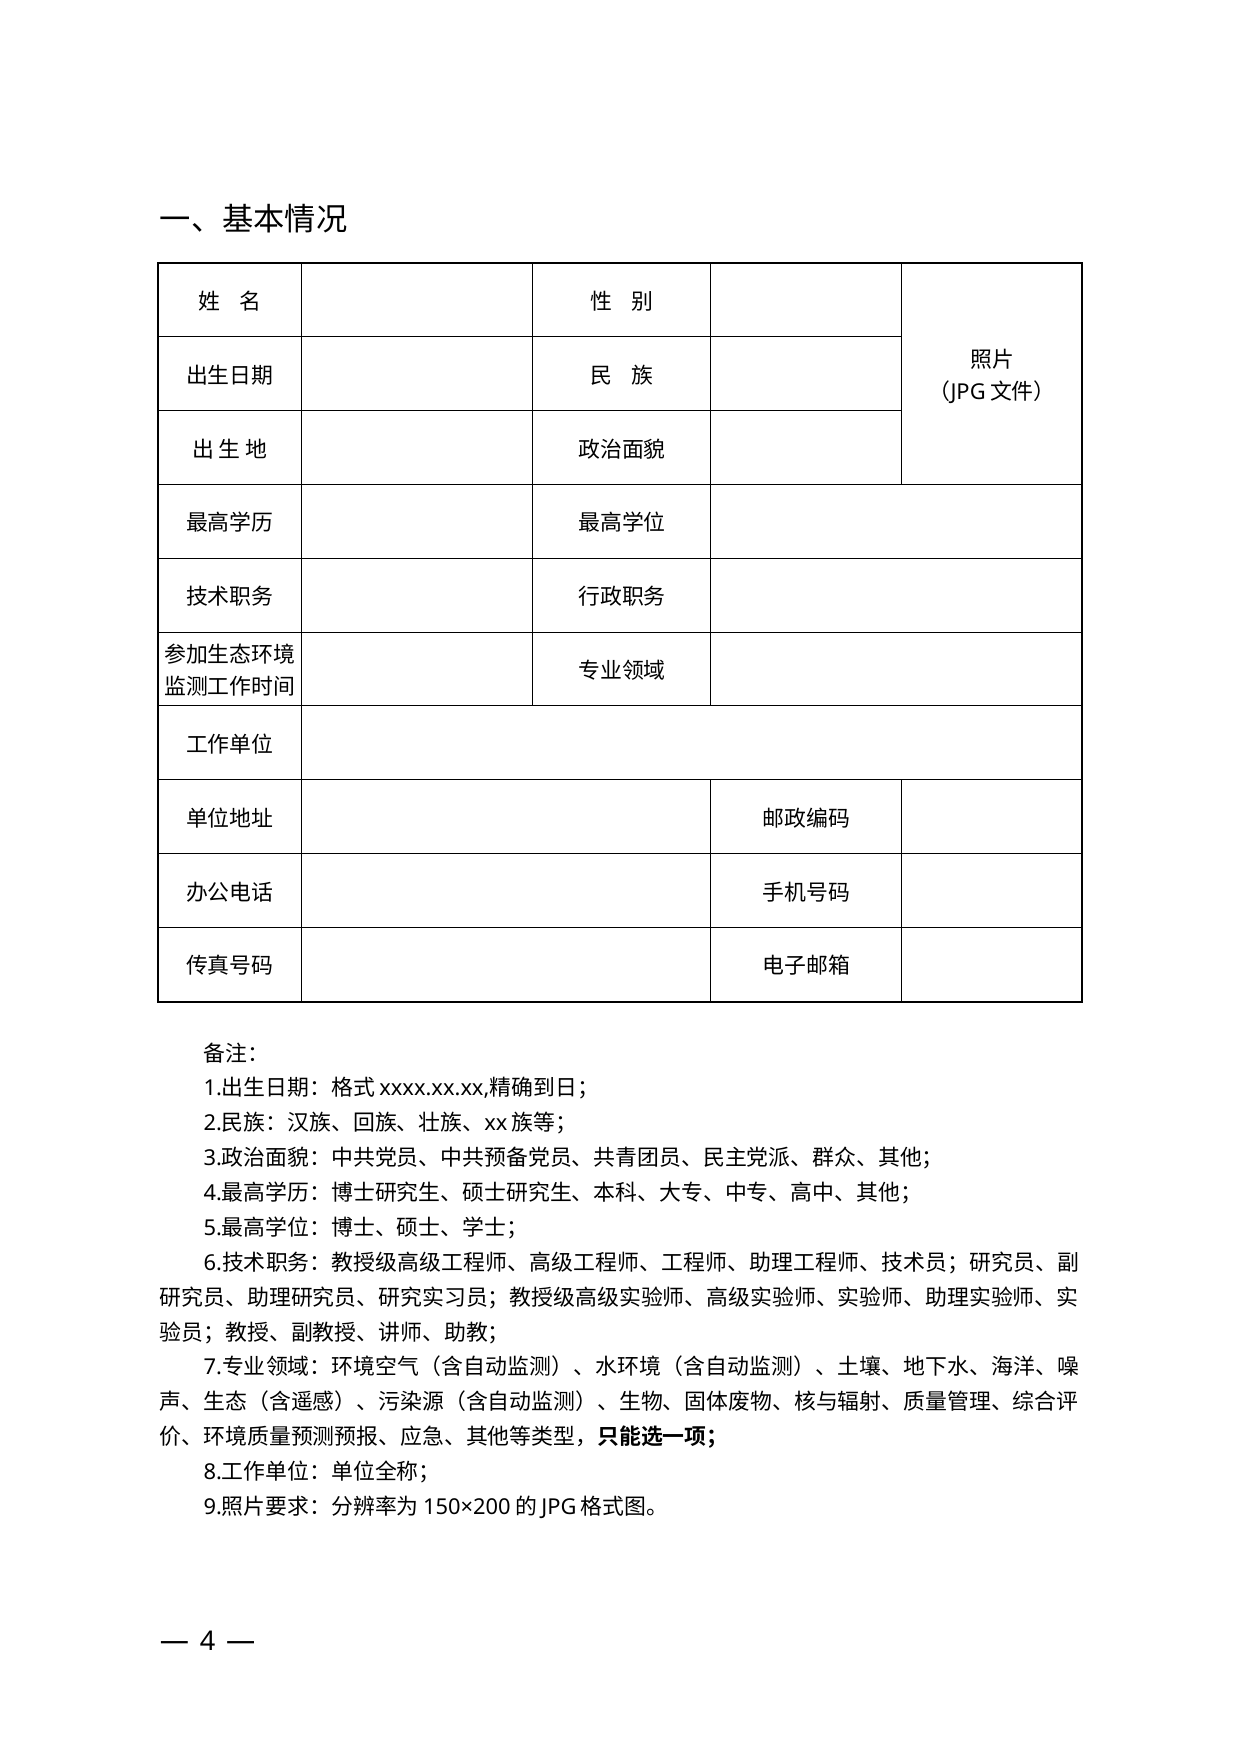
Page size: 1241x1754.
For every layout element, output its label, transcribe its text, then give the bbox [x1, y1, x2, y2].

text 7.专业领域：环境空气（含自动监测）、水环境（含自动监测）、土壤、地下水、海洋、噪声、生态（含遥感）、污染源（含自动监测）、生物、固体废物、核与辐射、质量管理、综合评价、环境质量预测预报、应急、其他等类型，只能选一项； [159, 1349, 1081, 1451]
table_cell 最高学历 [159, 485, 301, 558]
table_cell 邮政编码 [711, 780, 901, 853]
table_cell 专业领域 [533, 633, 710, 705]
table_cell 单位地址 [159, 780, 301, 853]
table_cell [302, 928, 710, 1001]
table_cell [711, 633, 1081, 705]
table_cell [302, 411, 532, 484]
table_cell [302, 854, 710, 927]
text 8.工作单位：单位全称； [159, 1454, 1081, 1486]
table_cell [711, 485, 1081, 558]
table_cell 技术职务 [159, 559, 301, 632]
table_cell 办公电话 [159, 854, 301, 927]
table_header 照片 （JPG文件） [902, 264, 1081, 484]
table_cell [302, 559, 532, 632]
text 9.照片要求：分辨率为150×200的JPG格式图。 [159, 1489, 1081, 1521]
text 2.民族：汉族、回族、壮族、xx族等； [159, 1105, 1081, 1137]
table_cell 出生日期 [159, 337, 301, 410]
table_cell [302, 485, 532, 558]
table_cell 传真号码 [159, 928, 301, 1001]
table_header 姓 名 [159, 264, 301, 336]
table_cell 参加生态环境监测工作时间 [159, 633, 301, 705]
table_cell 手机号码 [711, 854, 901, 927]
table_cell 政治面貌 [533, 411, 710, 484]
table_cell [302, 337, 532, 410]
table_cell [711, 411, 901, 484]
text 一、基本情况 [159, 194, 1081, 240]
table_cell 民 族 [533, 337, 710, 410]
text 备注： [159, 1036, 1081, 1067]
table_cell 工作单位 [159, 706, 301, 779]
table_header 性 别 [533, 264, 710, 336]
table_cell [302, 633, 532, 705]
text 1.出生日期：格式xxxx.xx.xx,精确到日； [159, 1070, 1081, 1102]
table_cell 电子邮箱 [711, 928, 901, 1001]
table_cell 出 生 地 [159, 411, 301, 484]
table_cell [711, 559, 1081, 632]
table_header [302, 264, 532, 336]
table_cell [302, 780, 710, 853]
table_cell [711, 337, 901, 410]
text 3.政治面貌：中共党员、中共预备党员、共青团员、民主党派、群众、其他； [159, 1140, 1081, 1172]
table_cell [902, 854, 1081, 927]
text 4.最高学历：博士研究生、硕士研究生、本科、大专、中专、高中、其他； [159, 1175, 1081, 1207]
text 5.最高学位：博士、硕士、学士； [159, 1210, 1081, 1242]
table_cell [902, 928, 1081, 1001]
table_cell 行政职务 [533, 559, 710, 632]
table_cell [302, 706, 1081, 779]
table_cell 最高学位 [533, 485, 710, 558]
text 6.技术职务：教授级高级工程师、高级工程师、工程师、助理工程师、技术员；研究员、副研究员、助理研究员、研究实习员；教授级高级实验师、高级实验师、实验师、助理实验师、实验员；教授、副教授、讲师、助教； [159, 1245, 1081, 1346]
table_cell [902, 780, 1081, 853]
table_header [711, 264, 901, 336]
